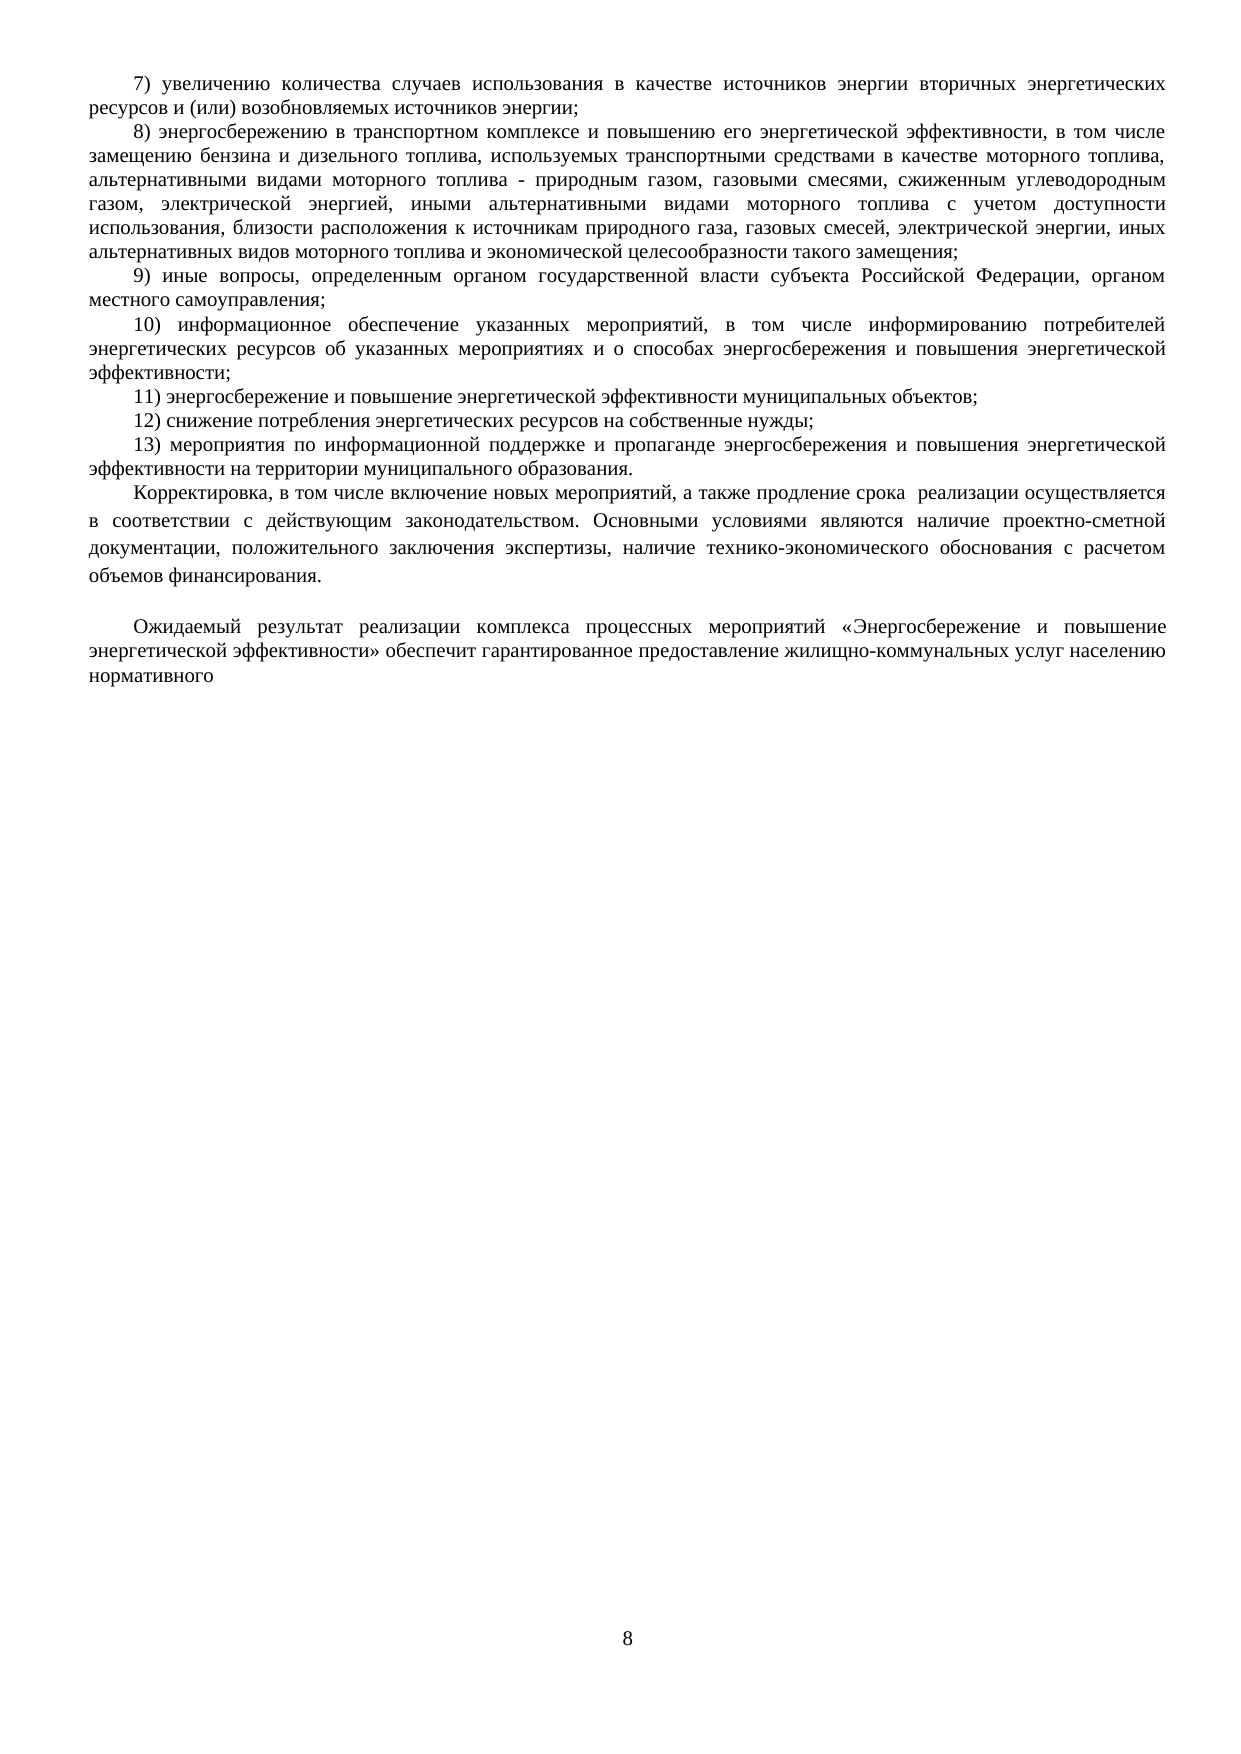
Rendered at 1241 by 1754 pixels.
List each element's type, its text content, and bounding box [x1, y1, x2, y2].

text 13) мероприятия по информационной поддержке и пропаганде энергосбережения и повышения энергетической эффективности на территории муниципального образования. [89, 432, 1167, 480]
text Ожидаемый результат реализации комплекса процессных мероприятий «Энергосбережение и повышение энергетической эффективности» обеспечит гарантированное предоставление жилищно-коммунальных услуг населению нормативного [89, 614, 1167, 687]
text Корректировка, в том числе включение новых мероприятий, а также продление срока реализации осуществляется в соответствии с действующим законодательством. Основными условиями являются наличие проектно-сметной документации, положительного заключения экспертизы, наличие технико-экономического обоснования с расчетом объемов финансирования. [89, 480, 1167, 587]
text 9) иные вопросы, определенным органом государственной власти субъекта Российской Федерации, органом местного самоуправления; [89, 263, 1167, 311]
text 10) информационное обеспечение указанных мероприятий, в том числе информированию потребителей энергетических ресурсов об указанных мероприятиях и о способах энергосбережения и повышения энергетической эффективности; [89, 311, 1167, 384]
text 11) энергосбережение и повышение энергетической эффективности муниципальных объектов; [89, 384, 1167, 408]
text 12) снижение потребления энергетических ресурсов на собственные нужды; [89, 408, 1167, 432]
text 8) энергосбережению в транспортном комплексе и повышению его энергетической эффективности, в том числе замещению бензина и дизельного топлива, используемых транспортными средствами в качестве моторного топлива, альтернативными видами моторного топлива - природным газом, газовыми смесями, сжиженным углеводородным газом, электрической энергией, иными альтернативными видами моторного топлива с учетом доступности использования, близости расположения к источникам природного газа, газовых смесей, электрической энергии, иных альтернативных видов моторного топлива и экономической целесообразности такого замещения; [89, 119, 1167, 263]
text 7) увеличению количества случаев использования в качестве источников энергии вторичных энергетических ресурсов и (или) возобновляемых источников энергии; [89, 71, 1167, 119]
